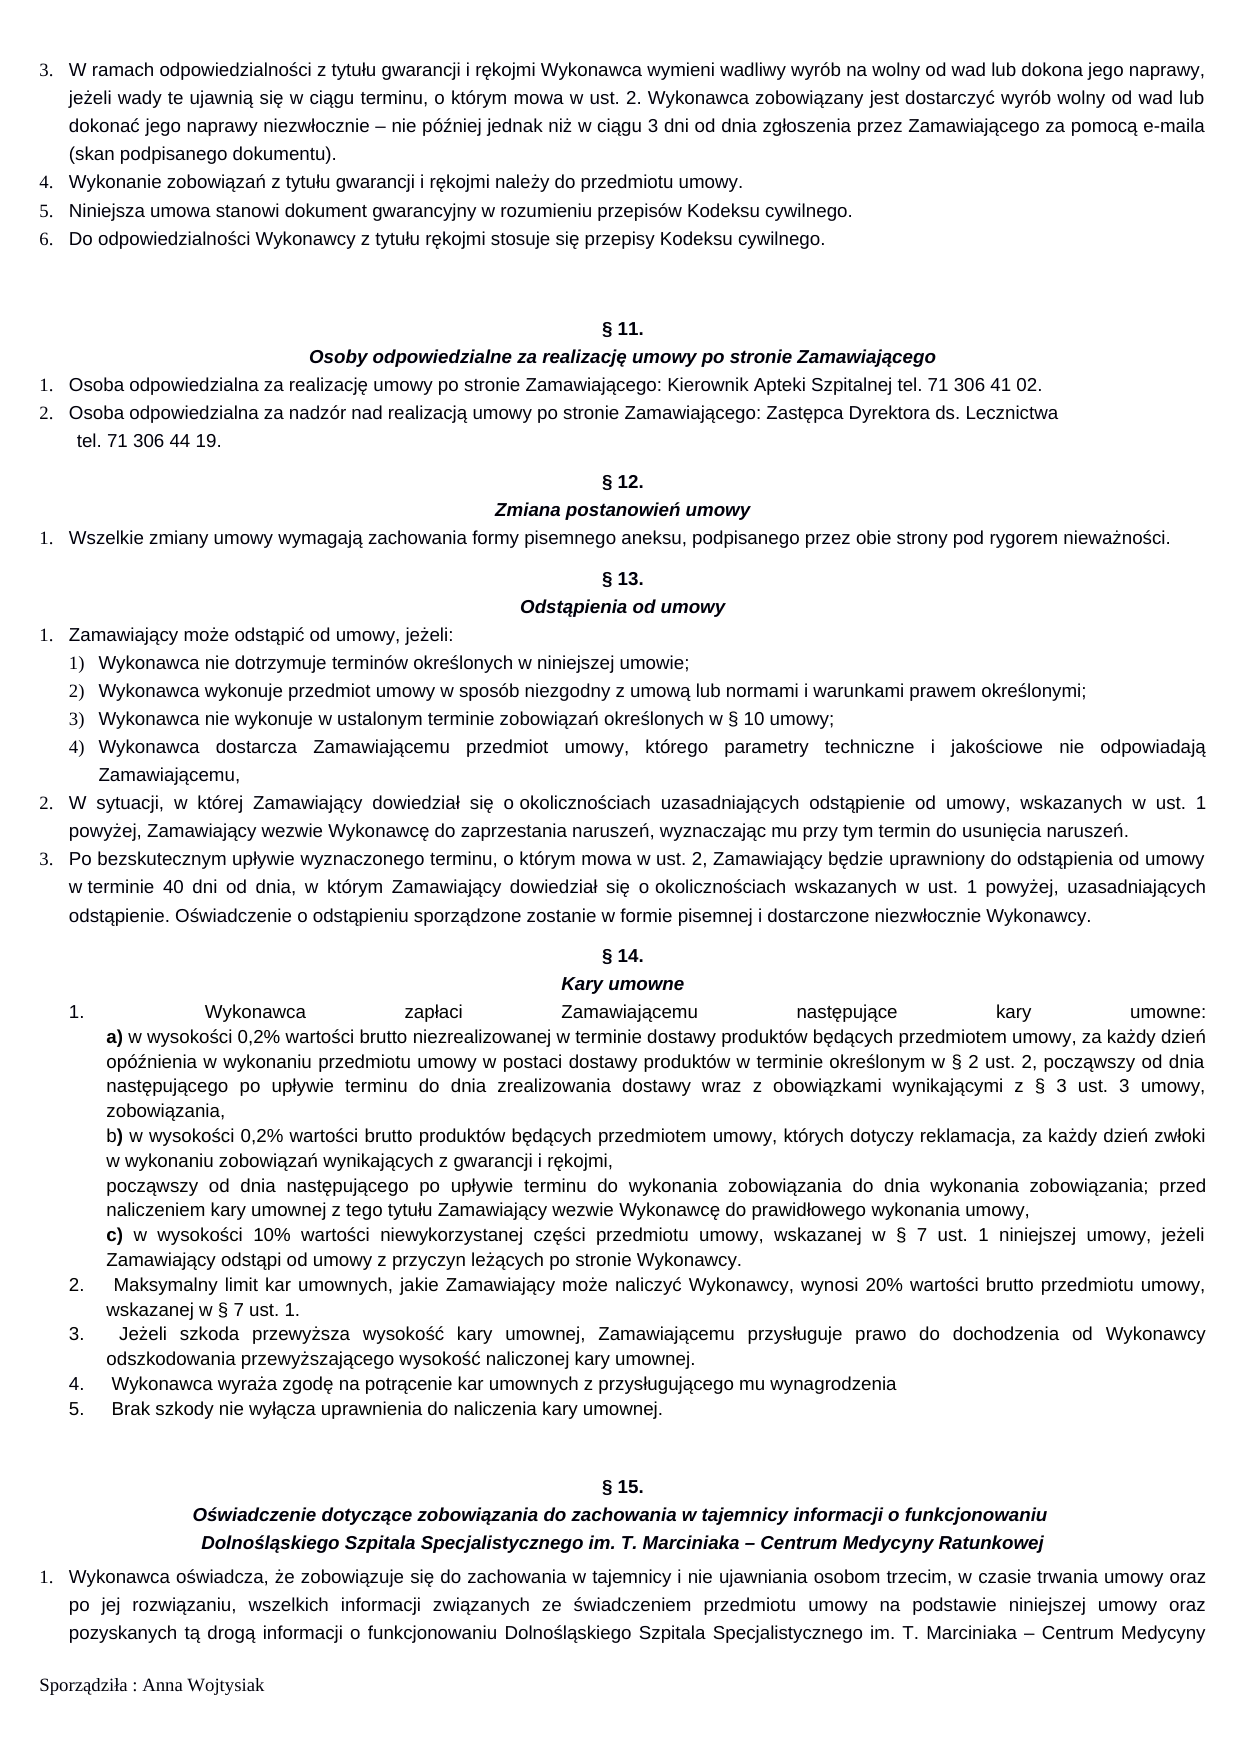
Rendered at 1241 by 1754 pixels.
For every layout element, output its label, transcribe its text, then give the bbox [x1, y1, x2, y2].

list Wykonawca zapłaci Zamawiającemu następujące kary umowne: a) w wysokości 0,2% wartości brutto niezrealizowanej w terminie dostawy produktów będących przedmiotem umowy, za każdy dzień opóźnienia w wykonaniu przedmiotu umowy w postaci dostawy produktów w terminie określonym w § 2 ust. 2, począwszy od dnia następującego po upływie terminu do dnia zrealizowania dostawy wraz z obowiązkami wynikającymi z § 3 ust. 3 umowy, zobowiązania, b) w wysokości 0,2% wartości brutto produktów będących przedmiotem umowy, których dotyczy reklamacja, za każdy dzień zwłoki w wykonaniu zobowiązań wynikających z gwarancji i rękojmi, [69, 1001, 1206, 1171]
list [39, 1566, 1206, 1643]
list W sytuacji, w której Zamawiający dowiedział się o okolicznościach uzasadniających odstąpienie od umowy, wskazanych w ust. 1 powyżej, Zamawiający wezwie Wykonawcę do zaprzestania naruszeń, wyznaczając mu przy tym termin do usunięcia naruszeń. [39, 792, 1206, 842]
list począwszy od dnia następującego po upływie terminu do wykonania zobowiązania do dnia wykonania zobowiązania; przed naliczeniem kary umownej z tego tytułu Zamawiający wezwie Wykonawcę do prawidłowego wykonania umowy, [106, 1174, 1206, 1221]
list Jeżeli szkoda przewyższa wysokość kary umownej, Zamawiającemu przysługuje prawo do dochodzenia od Wykonawcy odszkodowania przewyższającego wysokość naliczonej kary umownej. [69, 1323, 1206, 1369]
list W ramach odpowiedzialności z tytułu gwarancji i rękojmi Wykonawca wymieni wadliwy wyrób na wolny od wad lub dokona jego naprawy, jeżeli wady te ujawnią się w ciągu terminu, o którym mowa w ust. 2. Wykonawca zobowiązany jest dostarczyć wyrób wolny od wad lub dokonać jego naprawy niezwłocznie – nie później jednak niż w ciągu 3 dni od dnia zgłoszenia przez Zamawiającego za pomocą e-maila (skan podpisanego dokumentu). [39, 59, 1206, 165]
text Oświadczenie dotyczące zobowiązania do zachowania w tajemnicy informacji o funkcjonowaniu Dolnośląskiego Szpitala Specjalistycznego im. T. Marciniaka – Centrum Medycyny Ratunkowej [39, 1503, 1206, 1553]
list Osoba odpowiedzialna za realizację umowy po stronie Zamawiającego: Kierownik Apteki Szpitalnej tel. 71 306 41 02. [39, 374, 1206, 396]
list Niniejsza umowa stanowi dokument gwarancyjny w rozumieniu przepisów Kodeksu cywilnego. [39, 199, 1206, 221]
list Wszelkie zmiany umowy wymagają zachowania formy pisemnego aneksu, podpisanego przez obie strony pod rygorem nieważności. [39, 527, 1206, 548]
list Osoba odpowiedzialna za nadzór nad realizacją umowy po stronie Zamawiającego: Zastępca Dyrektora ds. Lecznictwa [39, 402, 1206, 424]
text Zmiana postanowień umowy [39, 499, 1206, 520]
list Brak szkody nie wyłącza uprawnienia do naliczenia kary umownej. [69, 1398, 1206, 1419]
list tel. 71 306 44 19. [77, 430, 1206, 452]
list Do odpowiedzialności Wykonawcy z tytułu rękojmi stosuje się przepisy Kodeksu cywilnego. [39, 227, 1206, 249]
text Kary umowne [39, 973, 1206, 994]
list Zamawiający może odstąpić od umowy, jeżeli: [39, 623, 1206, 645]
list Wykonawca wyraża zgodę na potrącenie kar umownych z przysługującego mu wynagrodzenia [69, 1373, 1206, 1394]
list c) w wysokości 10% wartości niewykorzystanej części przedmiotu umowy, wskazanej w § 7 ust. 1 niniejszej umowy, jeżeli Zamawiający odstąpi od umowy z przyczyn leżących po stronie Wykonawcy. [106, 1224, 1206, 1270]
list Maksymalny limit kar umownych, jakie Zamawiający może naliczyć Wykonawcy, wynosi 20% wartości brutto przedmiotu umowy, wskazanej w § 7 ust. 1. [69, 1274, 1206, 1320]
list Wykonawca dostarcza Zamawiającemu przedmiot umowy, którego parametry techniczne i jakościowe nie odpowiadają Zamawiającemu, [69, 736, 1206, 786]
list Wykonawca nie dotrzymuje terminów określonych w niniejszej umowie; [69, 652, 1206, 673]
list Wykonanie zobowiązań z tytułu gwarancji i rękojmi należy do przedmiotu umowy. [39, 171, 1206, 193]
text § 13. [39, 567, 1206, 589]
list Po bezskutecznym upływie wyznaczonego terminu, o którym mowa w ust. 2, Zamawiający będzie uprawniony do odstąpienia od umowy w terminie 40 dni od dnia, w którym Zamawiający dowiedział się o okolicznościach wskazanych w ust. 1 powyżej, uzasadniających odstąpienie. Oświadczenie o odstąpieniu sporządzone zostanie w formie pisemnej i dostarczone niezwłocznie Wykonawcy. [39, 848, 1206, 926]
list Wykonawca wykonuje przedmiot umowy w sposób niezgodny z umową lub normami i warunkami prawem określonymi; [69, 680, 1206, 701]
text § 14. [39, 945, 1206, 966]
text § 15. [39, 1475, 1206, 1497]
list Wykonawca nie wykonuje w ustalonym terminie zobowiązań określonych w § 10 umowy; [69, 708, 1206, 729]
text § 12. [39, 471, 1206, 492]
text Osoby odpowiedzialne za realizację umowy po stronie Zamawiającego [39, 346, 1206, 367]
text § 11. [39, 318, 1206, 339]
text Odstąpienia od umowy [39, 595, 1206, 617]
